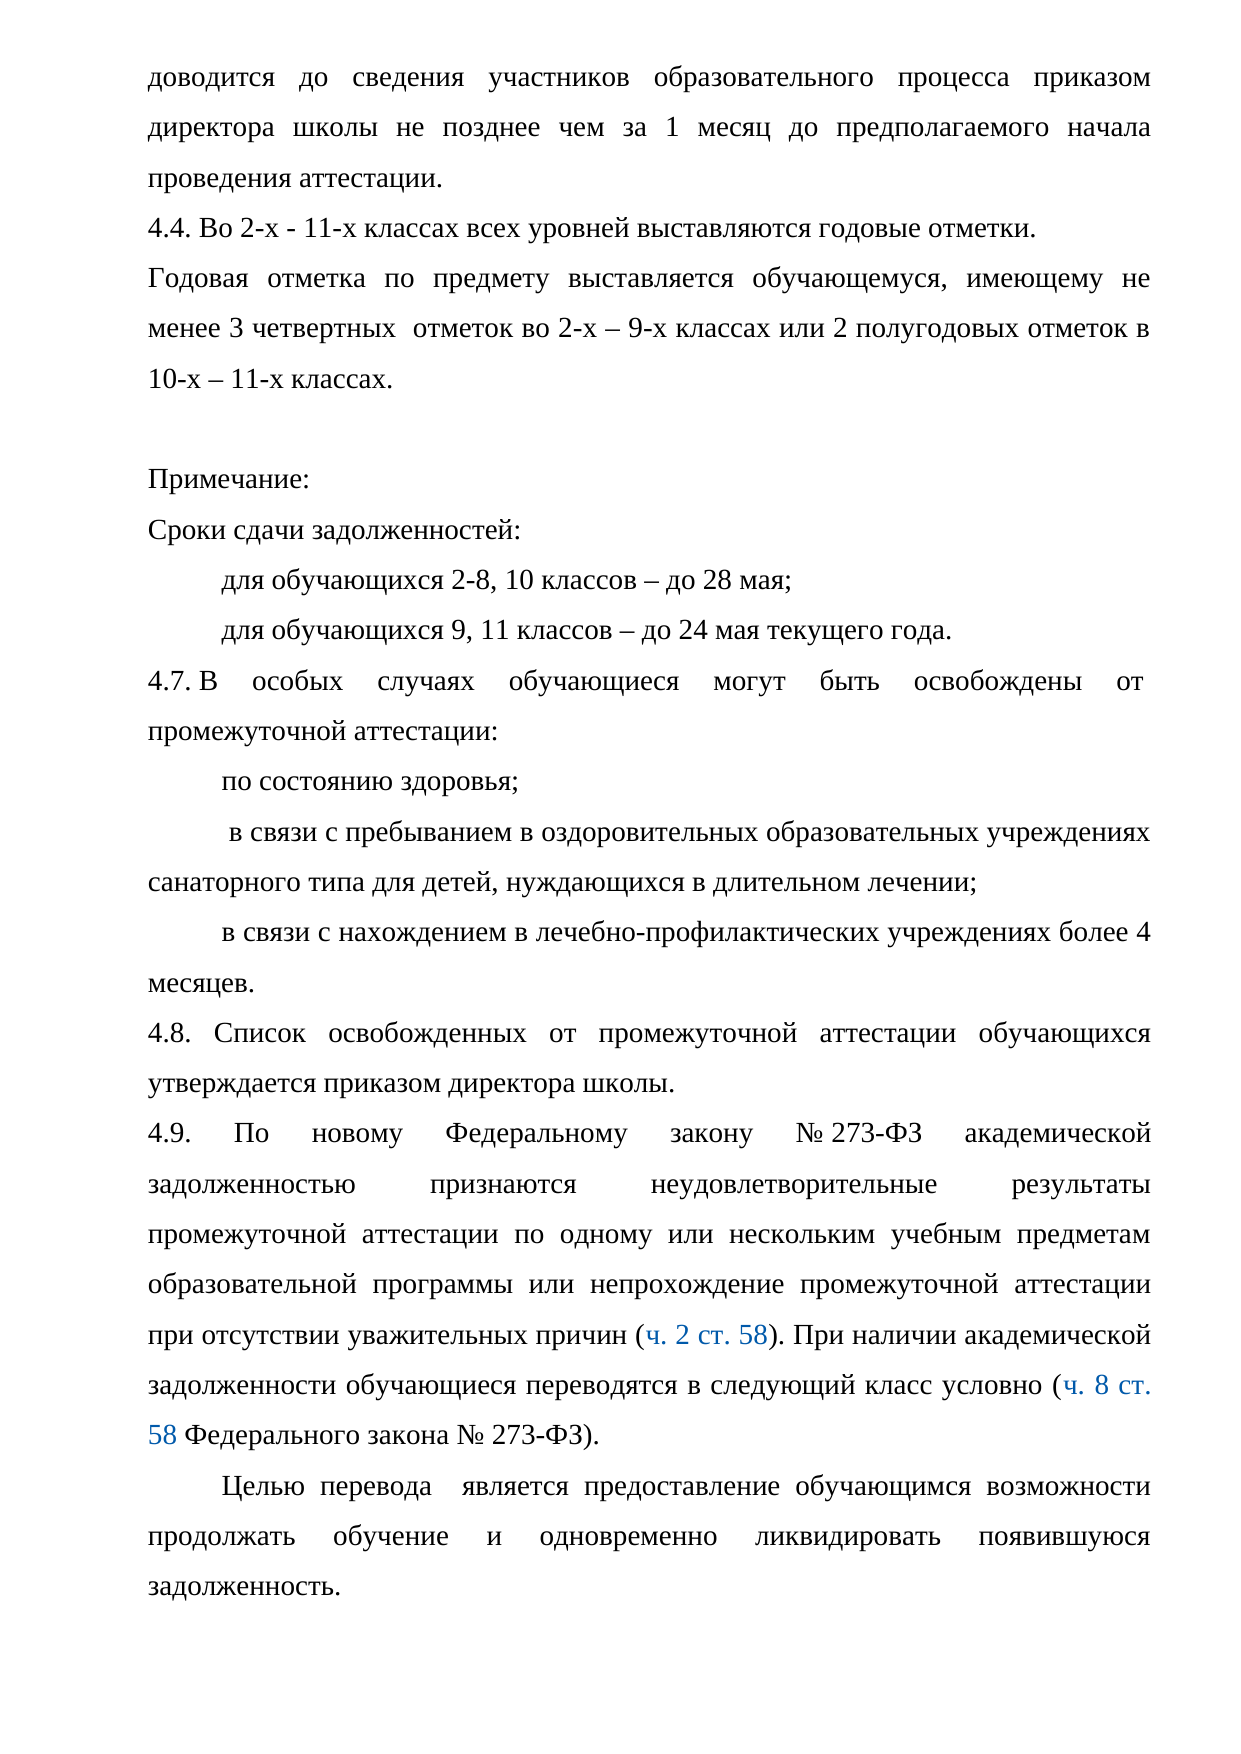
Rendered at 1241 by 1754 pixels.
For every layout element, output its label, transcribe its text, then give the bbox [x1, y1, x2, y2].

text 4.7. В особых случаях обучающиеся могут быть освобождены от промежуточной аттестации: [148, 663, 1152, 747]
text для обучающихся 9, 11 классов – до 24 мая текущего года. [148, 612, 1152, 646]
text 4.8. Список освобожденных от промежуточной аттестации обучающихся утверждается приказом директора школы. [148, 1015, 1152, 1099]
text в связи с пребыванием в оздоровительных образовательных учреждениях санаторного типа для детей, нуждающихся в длительном лечении; [148, 814, 1152, 898]
text Годовая отметка по предмету выставляется обучающемуся, имеющему не менее 3 четвертных отметок во 2-х – 9-х классах или 2 полугодовых отметок в 10-х – 11-х классах. [148, 260, 1152, 394]
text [148, 59, 1152, 193]
text Сроки сдачи задолженностей: [148, 512, 1152, 545]
text для обучающихся 2-8, 10 классов – до 28 мая; [148, 562, 1152, 596]
text 4.9. По новому Федеральному закону № 273-ФЗ академической задолженностью признаются неудовлетворительные результаты промежуточной аттестации по одному или нескольким учебным предметам образовательной программы или непрохождение промежуточной аттестации при отсутствии уважительных причин (ч. 2 ст. 58). При наличии академической задолженности обучающиеся переводятся в следующий класс условно (ч. 8 ст. 58 Федерального закона № 273-ФЗ). [148, 1116, 1152, 1451]
text в связи с нахождением в лечебно-профилактических учреждениях более 4 месяцев. [148, 914, 1152, 998]
text Примечание: [148, 462, 1152, 495]
text Целью перевода является предоставление обучающимся возможности продолжать обучение и одновременно ликвидировать появившуюся задолженность. [148, 1468, 1152, 1602]
text 4.4. Во 2-х - 11-х классах всех уровней выставляются годовые отметки. [148, 210, 1152, 243]
text по состоянию здоровья; [148, 763, 1152, 797]
